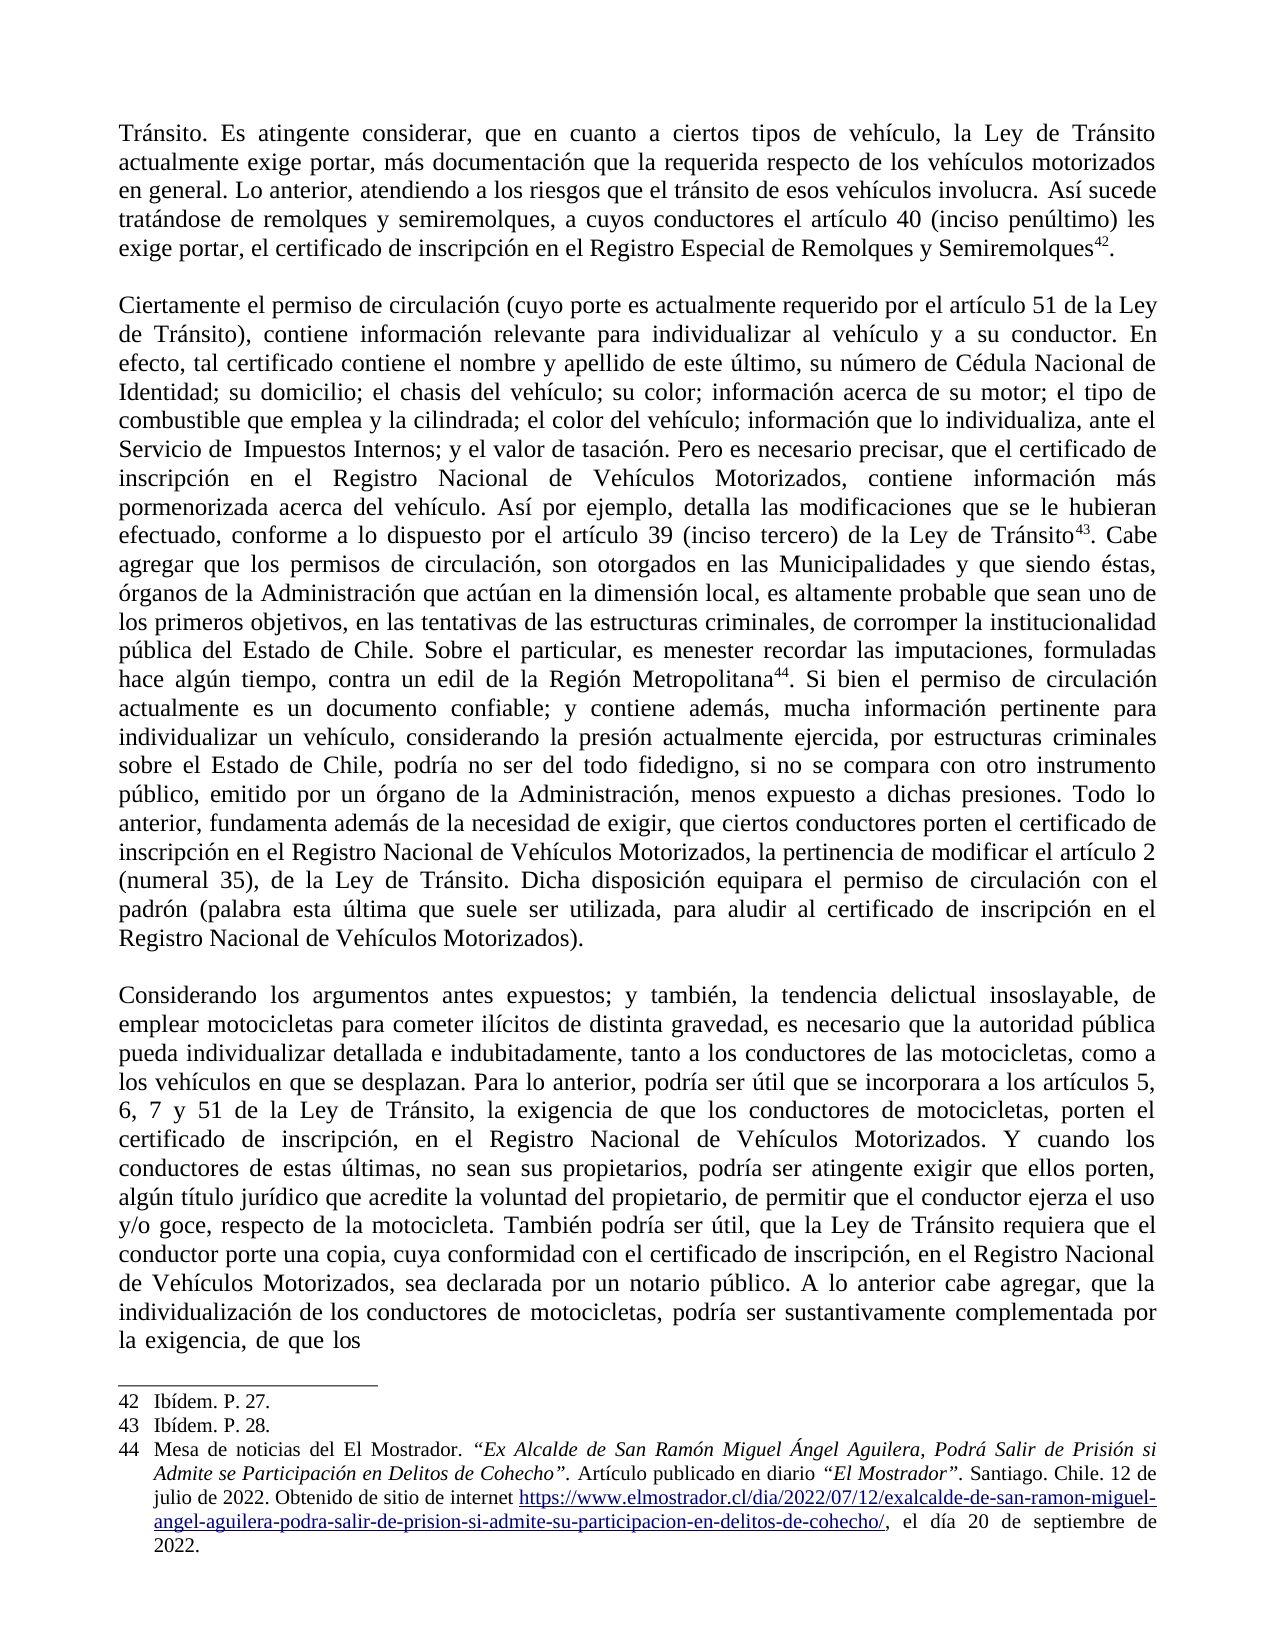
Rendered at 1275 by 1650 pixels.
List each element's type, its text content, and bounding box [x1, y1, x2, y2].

text Tránsito. Es atingente considerar, que en cuanto a ciertos tipos de vehículo, la Ley de Tránsito actualmente exige portar, más documentación que la requerida respecto de los vehículos motorizados en general. Lo anterior, atendiendo a los riesgos que el tránsito de esos vehículos involucra. Así sucede tratándose de remolques y semiremolques, a cuyos conductores el artículo 40 (inciso penúltimo) les exige portar, el certificado de inscripción en el Registro Especial de Remolques y Semiremolques42. [118, 118, 1157, 262]
list Ibídem. P. 27. [118, 1389, 1169, 1413]
list Ibídem. P. 28. [118, 1413, 1169, 1437]
list Mesa de noticias del El Mostrador. “Ex Alcalde de San Ramón Miguel Ángel Aguilera, Podrá Salir de Prisión si Admite se Participación en Delitos de Cohecho”. Artículo publicado en diario “El Mostrador”. Santiago. Chile. 12 de julio de 2022. Obtenido de sitio de internet https://www.elmostrador.cl/dia/2022/07/12/exalcalde-de-san-ramon-miguel- angel-aguilera-podra-salir-de-prision-si-admite-su-participacion-en-delitos-de-cohecho/, el día 20 de septiembre de 2022. [118, 1437, 1157, 1557]
text Ciertamente el permiso de circulación (cuyo porte es actualmente requerido por el artículo 51 de la Ley de Tránsito), contiene información relevante para individualizar al vehículo y a su conductor. En efecto, tal certificado contiene el nombre y apellido de este último, su número de Cédula Nacional de Identidad; su domicilio; el chasis del vehículo; su color; información acerca de su motor; el tipo de combustible que emplea y la cilindrada; el color del vehículo; información que lo individualiza, ante el Servicio de Impuestos Internos; y el valor de tasación. Pero es necesario precisar, que el certificado de inscripción en el Registro Nacional de Vehículos Motorizados, contiene información más pormenorizada acerca del vehículo. Así por ejemplo, detalla las modificaciones que se le hubieran efectuado, conforme a lo dispuesto por el artículo 39 (inciso tercero) de la Ley de Tránsito43. Cabe agregar que los permisos de circulación, son otorgados en las Municipalidades y que siendo éstas, órganos de la Administración que actúan en la dimensión local, es altamente probable que sean uno de los primeros objetivos, en las tentativas de las estructuras criminales, de corromper la institucionalidad pública del Estado de Chile. Sobre el particular, es menester recordar las imputaciones, formuladas hace algún tiempo, contra un edil de la Región Metropolitana44. Si bien el permiso de circulación actualmente es un documento confiable; y contiene además, mucha información pertinente para individualizar un vehículo, considerando la presión actualmente ejercida, por estructuras criminales sobre el Estado de Chile, podría no ser del todo fidedigno, si no se compara con otro instrumento público, emitido por un órgano de la Administración, menos expuesto a dichas presiones. Todo lo anterior, fundamenta además de la necesidad de exigir, que ciertos conductores porten el certificado de inscripción en el Registro Nacional de Vehículos Motorizados, la pertinencia de modificar el artículo 2 (numeral 35), de la Ley de Tránsito. Dicha disposición equipara el permiso de circulación con el padrón (palabra esta última que suele ser utilizada, para aludir al certificado de inscripción en el Registro Nacional de Vehículos Motorizados). [118, 291, 1157, 952]
text Considerando los argumentos antes expuestos; y también, la tendencia delictual insoslayable, de emplear motocicletas para cometer ilícitos de distinta gravedad, es necesario que la autoridad pública pueda individualizar detallada e indubitadamente, tanto a los conductores de las motocicletas, como a los vehículos en que se desplazan. Para lo anterior, podría ser útil que se incorporara a los artículos 5, 6, 7 y 51 de la Ley de Tránsito, la exigencia de que los conductores de motocicletas, porten el certificado de inscripción, en el Registro Nacional de Vehículos Motorizados. Y cuando los conductores de estas últimas, no sean sus propietarios, podría ser atingente exigir que ellos porten, algún título jurídico que acredite la voluntad del propietario, de permitir que el conductor ejerza el uso y/o goce, respecto de la motocicleta. También podría ser útil, que la Ley de Tránsito requiera que el conductor porte una copia, cuya conformidad con el certificado de inscripción, en el Registro Nacional de Vehículos Motorizados, sea declarada por un notario público. A lo anterior cabe agregar, que la individualización de los conductores de motocicletas, podría ser sustantivamente complementada por la exigencia, de que los [118, 981, 1157, 1354]
